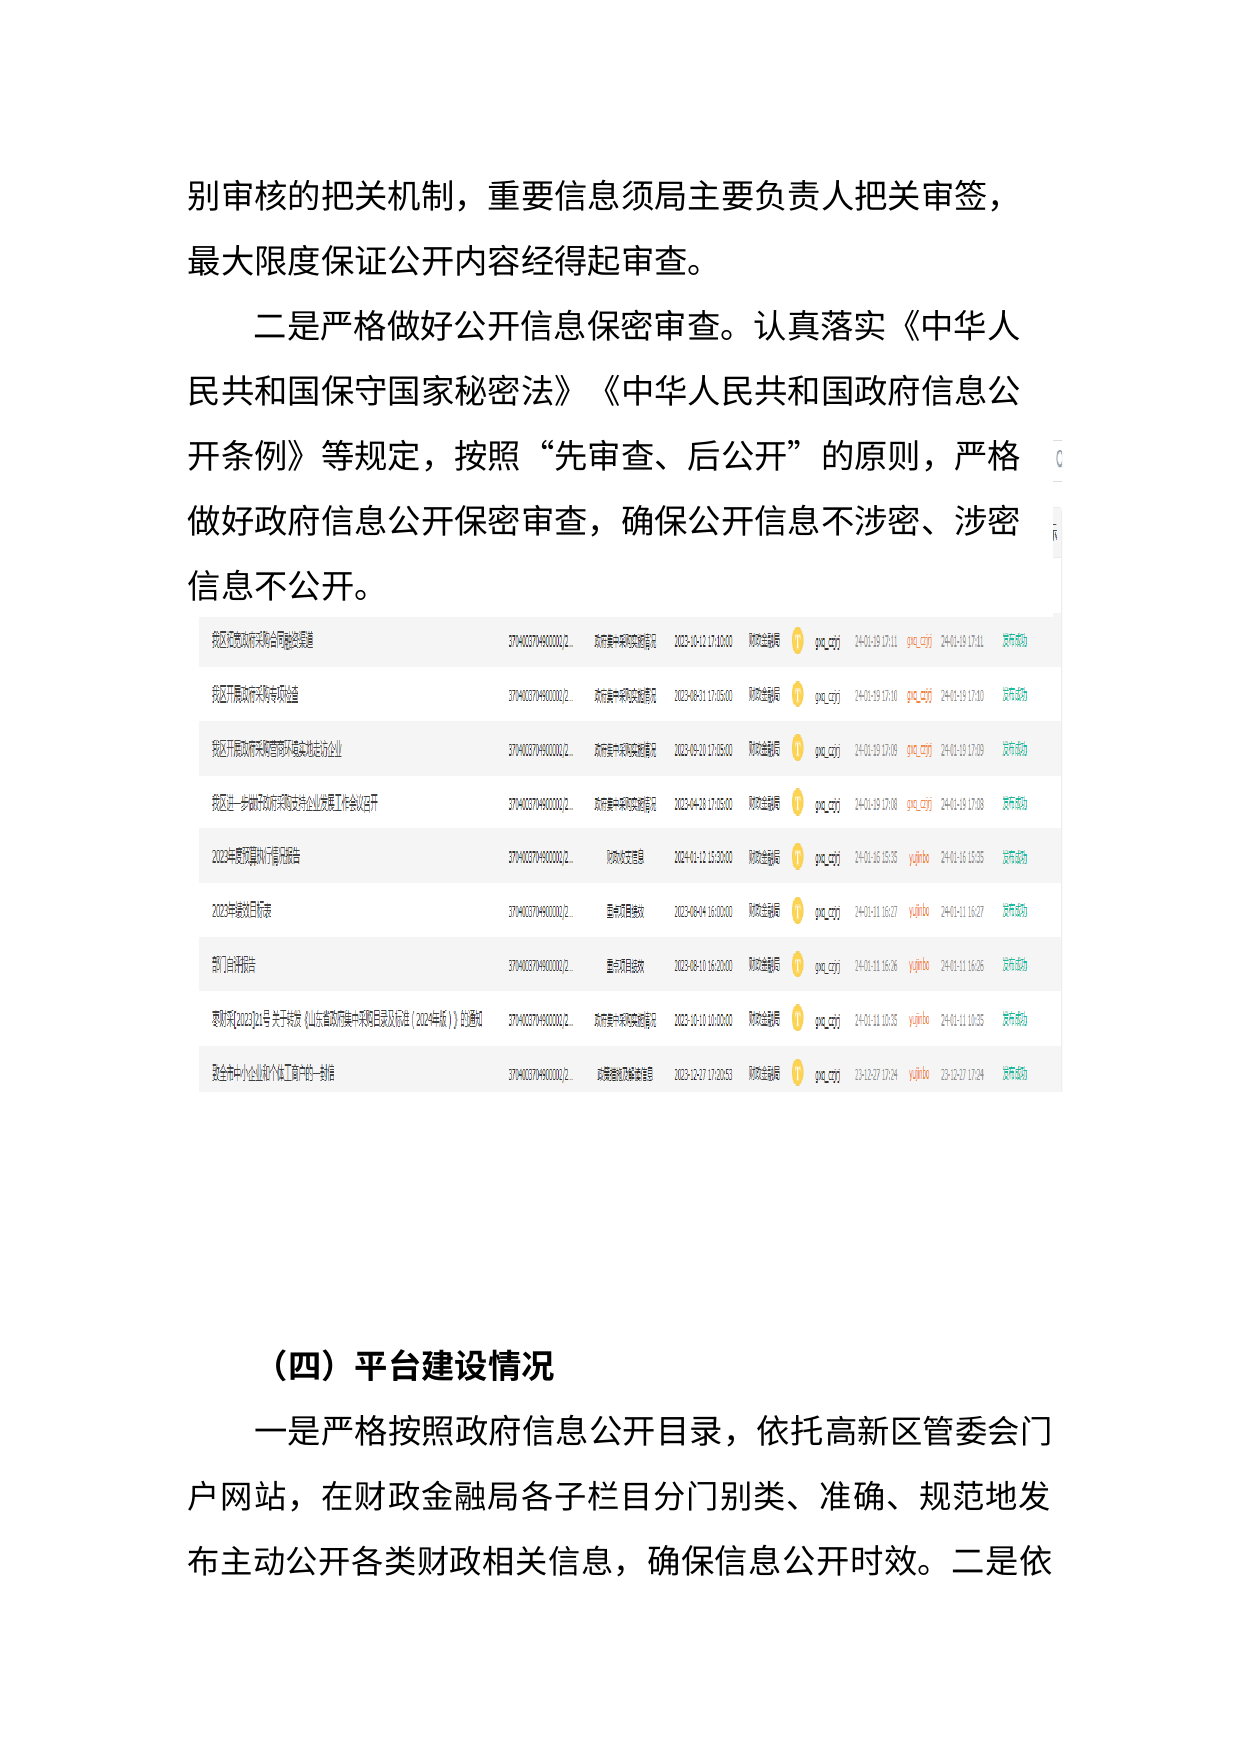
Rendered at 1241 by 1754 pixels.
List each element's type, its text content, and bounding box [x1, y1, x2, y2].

picture [198, 420, 1063, 1092]
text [187, 162, 1053, 292]
text 二是严格做好公开信息保密审查。认真落实《中华人民共和国保守国家秘密法》《中华人民共和国政府信息公开条例》等规定，按照“先审查、后公开”的原则，严格做好政府信息公开保密审查，确保公开信息不涉密、涉密信息不公开。 [187, 292, 1053, 617]
text （四）平台建设情况 [187, 1332, 1053, 1397]
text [187, 1397, 1053, 1592]
